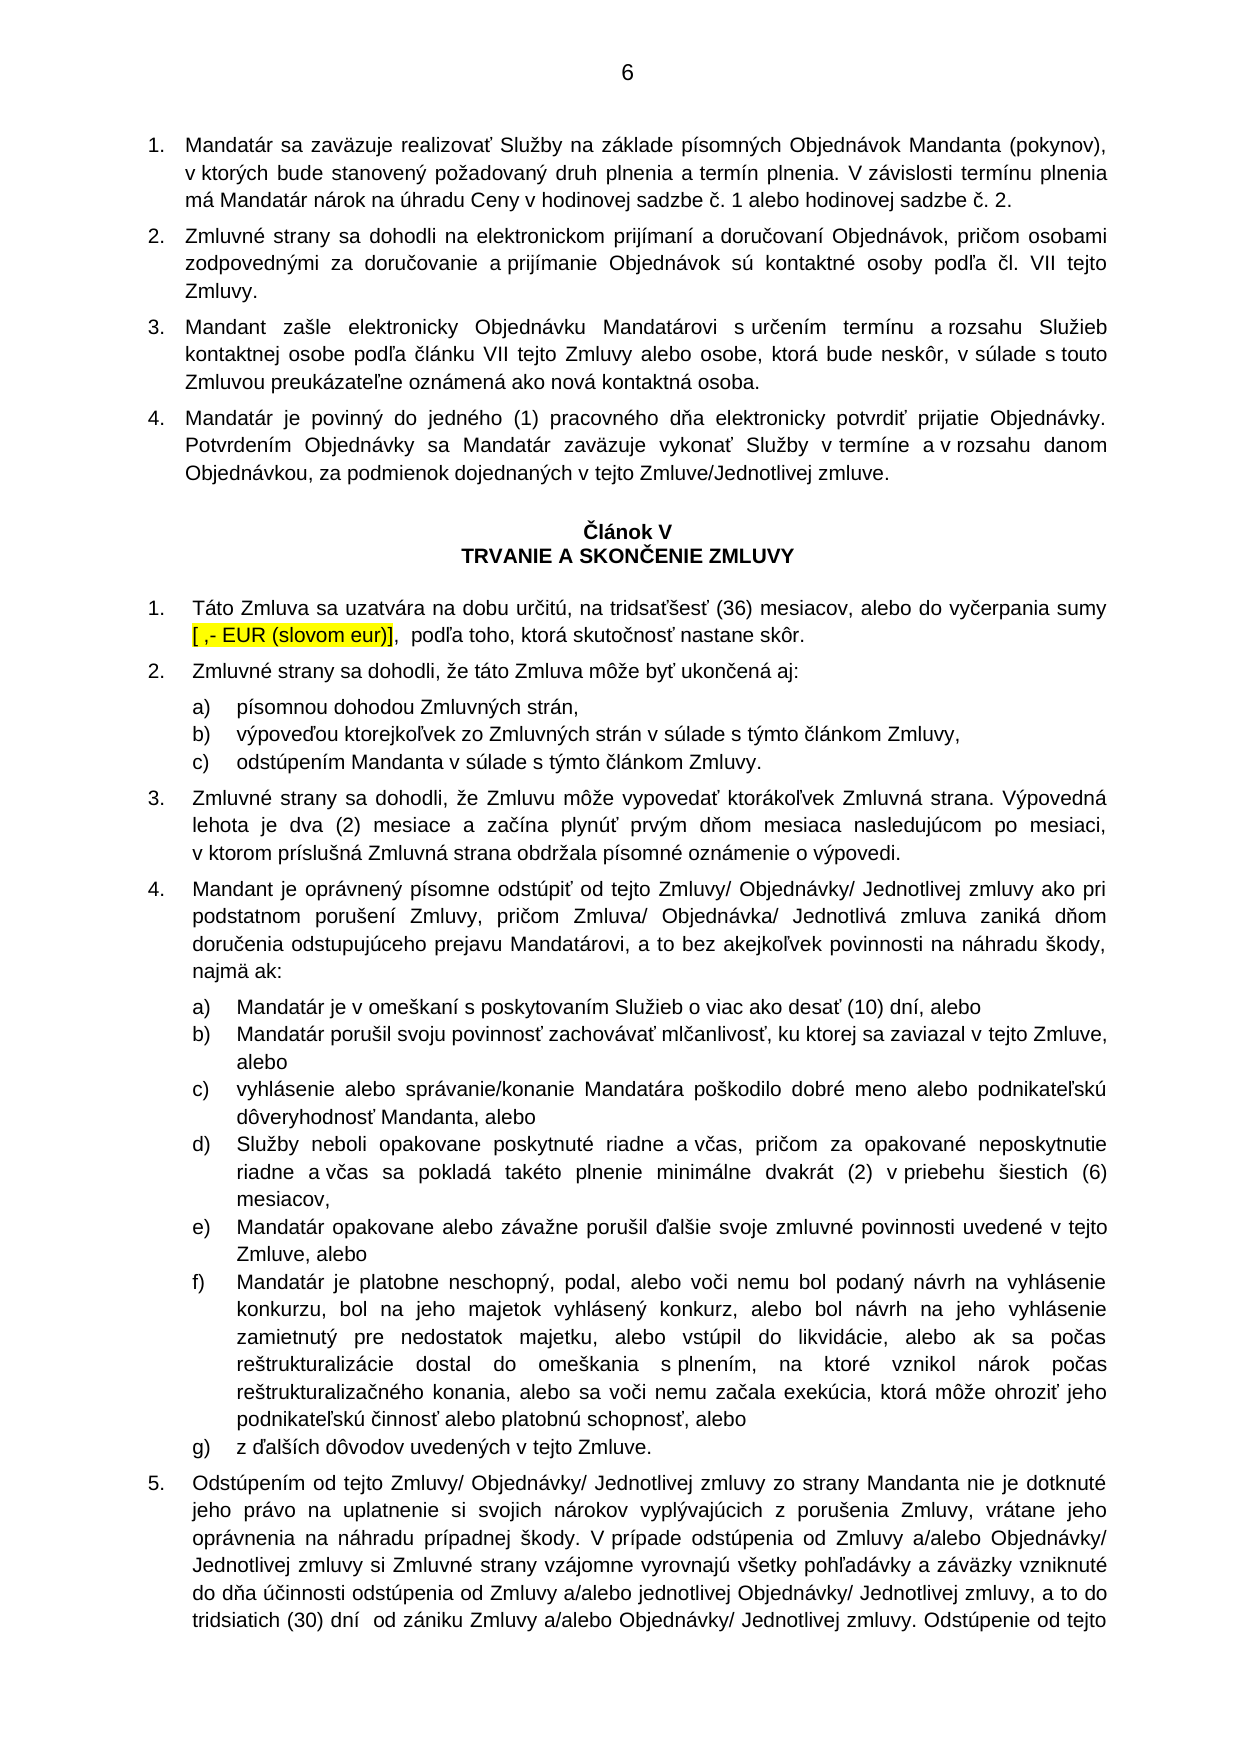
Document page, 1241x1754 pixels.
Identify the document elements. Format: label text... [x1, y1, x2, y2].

list Mandatár opakovane alebo závažne porušil ďalšie svoje zmluvné povinnosti uvedené v tejto Zmluve, alebo [192, 1215, 1107, 1266]
list Zmluvné strany sa dohodli, že Zmluvu môže vypovedať ktorákoľvek Zmluvná strana. Výpovedná lehota je dva (2) mesiace a začína plynúť prvým dňom mesiaca nasledujúcom po mesiaci, v ktorom príslušná Zmluvná strana obdržala písomné oznámenie o výpovedi. [148, 786, 1107, 864]
list Mandant zašle elektronicky Objednávku Mandatárovi s určením termínu a rozsahu Služieb kontaktnej osobe podľa článku VII tejto Zmluvy alebo osobe, ktorá bude neskôr, v súlade s touto Zmluvou preukázateľne oznámená ako nová kontaktná osoba. [148, 314, 1107, 393]
list Mandatár je platobne neschopný, podal, alebo voči nemu bol podaný návrh na vyhlásenie konkurzu, bol na jeho majetok vyhlásený konkurz, alebo bol návrh na jeho vyhlásenie zamietnutý pre nedostatok majetku, alebo vstúpil do likvidácie, alebo ak sa počas reštrukturalizácie dostal do omeškania s plnením, na ktoré vznikol nárok počas reštrukturalizačného konania, alebo sa voči nemu začala exekúcia, ktorá môže ohroziť jeho podnikateľskú činnosť alebo platobnú schopnosť, alebo [192, 1270, 1107, 1431]
text TRVANIE A SKONČENIE ZMLUVY [148, 544, 1107, 568]
list písomnou dohodou Zmluvných strán, [192, 695, 1107, 719]
list Zmluvné strany sa dohodli, že táto Zmluva môže byť ukončená aj: [148, 659, 1107, 683]
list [148, 1471, 1107, 1632]
list odstúpením Mandanta v súlade s týmto článkom Zmluvy. [192, 750, 1107, 774]
list Táto Zmluva sa uzatvára na dobu určitú, na tridsaťšesť (36) mesiacov, alebo do vyčerpania sumy [ ,- EUR (slovom eur)], podľa toho, ktorá skutočnosť nastane skôr. [148, 596, 1107, 647]
list výpoveďou ktorejkoľvek zo Zmluvných strán v súlade s týmto článkom Zmluvy, [192, 722, 1107, 746]
list Služby neboli opakovane poskytnuté riadne a včas, pričom za opakované neposkytnutie riadne a včas sa pokladá takéto plnenie minimálne dvakrát (2) v priebehu šiestich (6) mesiacov, [192, 1132, 1107, 1211]
list vyhlásenie alebo správanie/konanie Mandatára poškodilo dobré meno alebo podnikateľskú dôveryhodnosť Mandanta, alebo [192, 1077, 1107, 1129]
list Mandant je oprávnený písomne odstúpiť od tejto Zmluvy/ Objednávky/ Jednotlivej zmluvy ako pri podstatnom porušení Zmluvy, pričom Zmluva/ Objednávka/ Jednotlivá zmluva zaniká dňom doručenia odstupujúceho prejavu Mandatárovi, a to bez akejkoľvek povinnosti na náhradu škody, najmä ak: [148, 876, 1107, 983]
list Mandatár porušil svoju povinnosť zachovávať mlčanlivosť, ku ktorej sa zaviazal v tejto Zmluve, alebo [192, 1022, 1107, 1074]
list z ďalších dôvodov uvedených v tejto Zmluve. [192, 1435, 1107, 1459]
list Mandatár je v omeškaní s poskytovaním Služieb o viac ako desať (10) dní, alebo [192, 995, 1107, 1019]
list Mandatár sa zaväzuje realizovať Služby na základe písomných Objednávok Mandanta (pokynov), v ktorých bude stanovený požadovaný druh plnenia a termín plnenia. V závislosti termínu plnenia má Mandatár nárok na úhradu Ceny v hodinovej sadzbe č. 1 alebo hodinovej sadzbe č. 2. [148, 133, 1107, 212]
list Zmluvné strany sa dohodli na elektronickom prijímaní a doručovaní Objednávok, pričom osobami zodpovednými za doručovanie a prijímanie Objednávok sú kontaktné osoby podľa čl. VII tejto Zmluvy. [148, 224, 1107, 303]
list Mandatár je povinný do jedného (1) pracovného dňa elektronicky potvrdiť prijatie Objednávky. Potvrdením Objednávky sa Mandatár zaväzuje vykonať Služby v termíne a v rozsahu danom Objednávkou, za podmienok dojednaných v tejto Zmluve/Jednotlivej zmluve. [148, 405, 1107, 484]
text Článok V [148, 520, 1107, 544]
